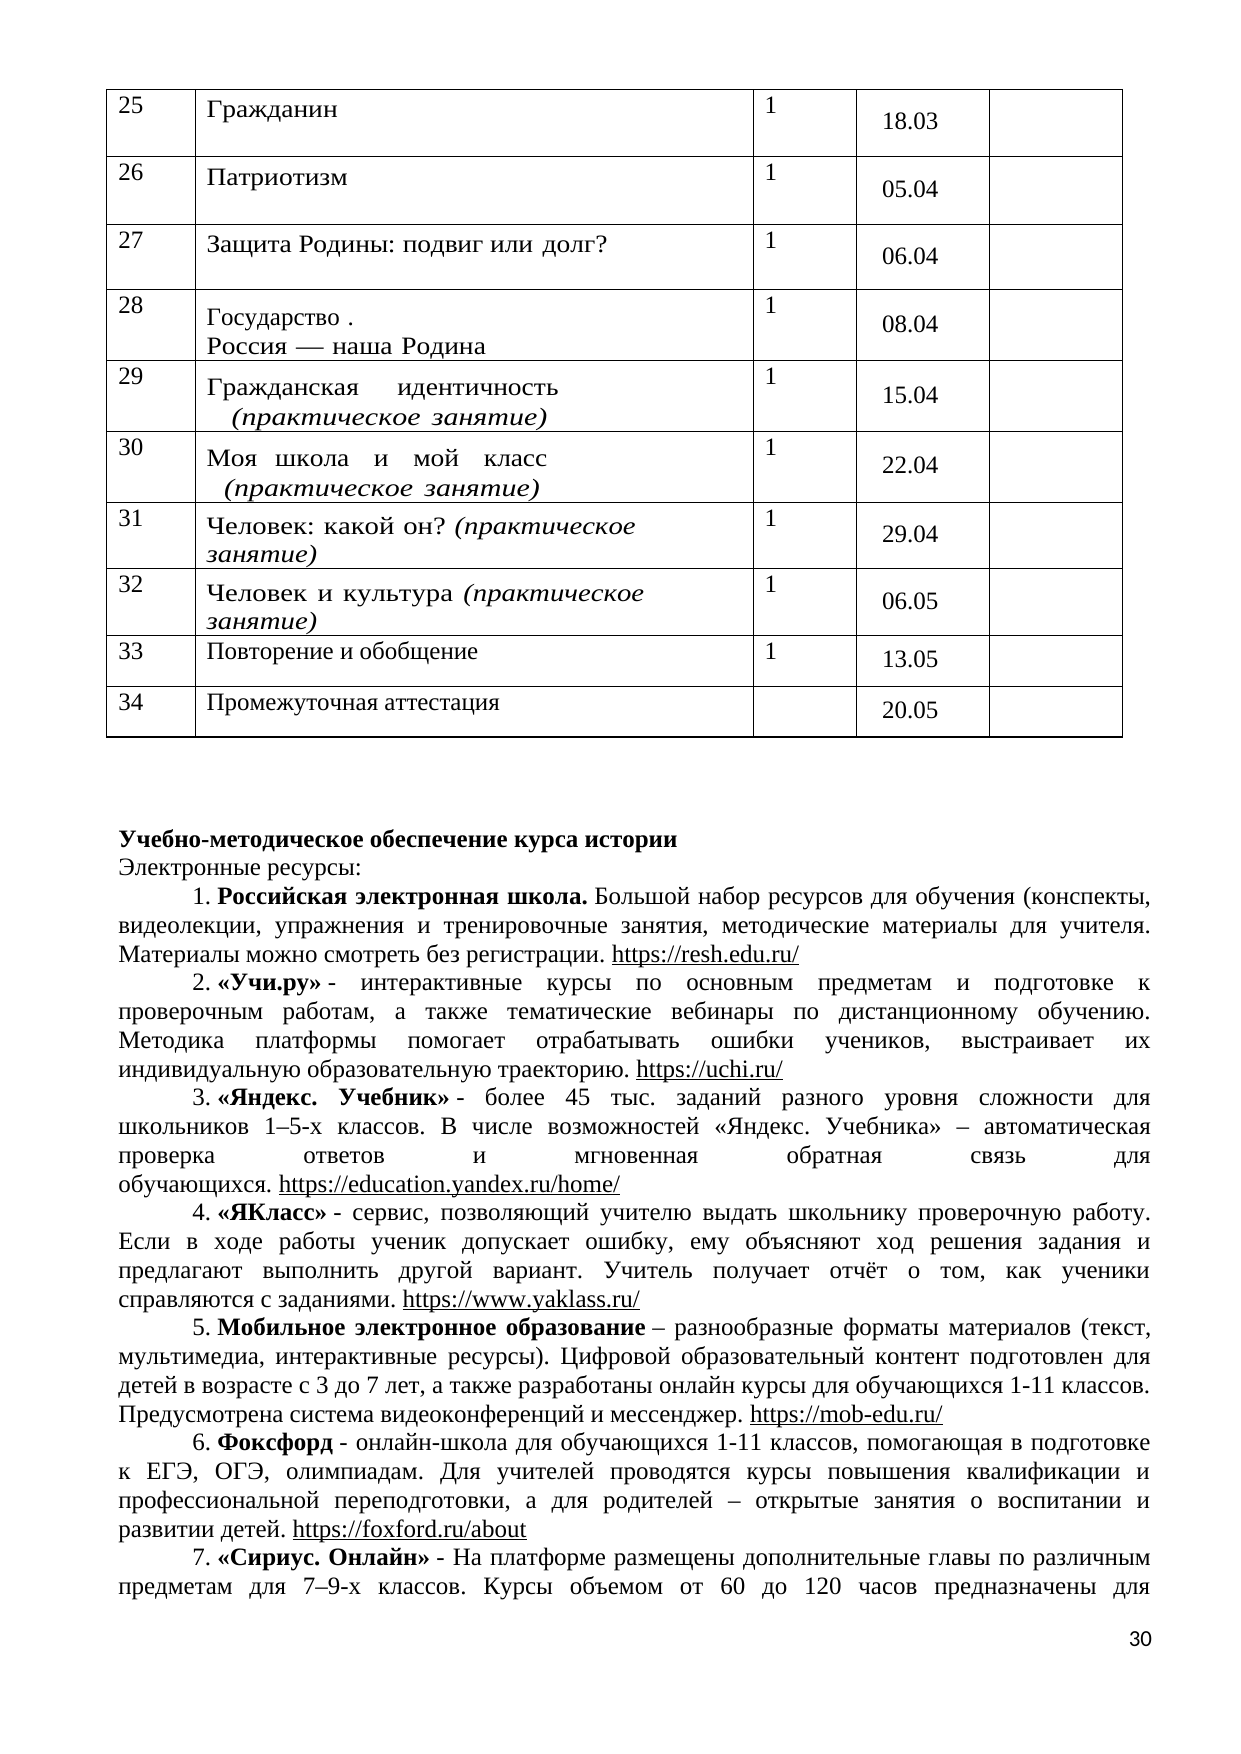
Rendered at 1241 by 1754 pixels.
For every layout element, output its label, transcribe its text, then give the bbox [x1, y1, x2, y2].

table_cell 06.04 [857, 225, 989, 289]
table_cell [990, 157, 1122, 224]
table_cell [990, 361, 1122, 431]
text 6. Фоксфорд - онлайн-школа для обучающихся 1-11 классов, помогающая в подготовке к ЕГЭ, ОГЭ, олимпиадам. Для учителей проводятся курсы повышения квалификации и профессиональной переподготовки, а для родителей – открытые занятия о воспитании и развитии детей. https://foxford.ru/about [118, 1427, 1152, 1542]
table_cell 20.05 [857, 687, 989, 736]
table_cell 34 [107, 687, 195, 736]
text 2. «Учи.ру» - интерактивные курсы по основным предметам и подготовке к проверочным работам, а также тематические вебинары по дистанционному обучению. Методика платформы помогает отрабатывать ошибки учеников, выстраивает их индивидуальную образовательную траекторию. https://uchi.ru/ [118, 967, 1152, 1082]
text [118, 1542, 1152, 1600]
table_cell [990, 290, 1122, 360]
table_cell 1 [754, 157, 856, 224]
text 5. Мобильное электронное образование – разнообразные форматы материалов (текст, мультимедиа, интерактивные ресурсы). Цифровой образовательный контент подготовлен для детей в возрасте с 3 до 7 лет, а также разработаны онлайн курсы для обучающихся 1-11 классов. Предусмотрена система видеоконференций и мессенджер. https://mob-edu.ru/ [118, 1312, 1152, 1427]
table_cell 1 [754, 290, 856, 360]
table_cell 1 [754, 90, 856, 156]
table_cell 08.04 [857, 290, 989, 360]
text 4. «ЯКласс» - сервис, позволяющий учителю выдать школьнику проверочную работу. Если в ходе работы ученик допускает ошибку, ему объясняют ход решения задания и предлагают выполнить другой вариант. Учитель получает отчёт о том, как ученики справляются с заданиями. https://www.yaklass.ru/ [118, 1197, 1152, 1312]
table_cell [990, 503, 1122, 568]
table_cell Промежуточная аттестация [196, 687, 753, 736]
table_cell 1 [754, 503, 856, 568]
table_cell Гражданин [196, 90, 753, 156]
table_cell [990, 90, 1122, 156]
table_cell 1 [754, 569, 856, 635]
text 3. «Яндекс. Учебник» - более 45 тыс. заданий разного уровня сложности для школьников 1–5-х классов. В числе возможностей «Яндекс. Учебника» – автоматическая проверка ответов и мгновенная обратная связь для обучающихся. https://education.yandex.ru/home/ [118, 1082, 1152, 1197]
table_cell Человек и культура (практическое занятие) [196, 569, 753, 635]
text 1. Российская электронная школа. Большой набор ресурсов для обучения (конспекты, видеолекции, упражнения и тренировочные занятия, методические материалы для учителя. Материалы можно смотреть без регистрации. https://resh.edu.ru/ [118, 881, 1152, 967]
table_cell 06.05 [857, 569, 989, 635]
table_cell 26 [107, 157, 195, 224]
table_cell 29 [107, 361, 195, 431]
table_cell 1 [754, 361, 856, 431]
table_cell 15.04 [857, 361, 989, 431]
table_cell 22.04 [857, 432, 989, 502]
table_cell 13.05 [857, 636, 989, 686]
table_cell [990, 432, 1122, 502]
text Электронные ресурсы: [118, 852, 1152, 881]
table_cell 05.04 [857, 157, 989, 224]
text Учебно-методическое обеспечение курса истории [118, 824, 1152, 852]
table_cell 33 [107, 636, 195, 686]
table_cell 31 [107, 503, 195, 568]
table_cell Повторение и обобщение [196, 636, 753, 686]
table_cell Гражданская идентичность (практическое занятие) [196, 361, 753, 431]
table_cell 18.03 [857, 90, 989, 156]
table_cell [990, 225, 1122, 289]
table_cell 1 [754, 225, 856, 289]
table_cell [990, 569, 1122, 635]
table_cell 1 [754, 636, 856, 686]
table_cell Патриотизм [196, 157, 753, 224]
table_cell 32 [107, 569, 195, 635]
table_cell 25 [107, 90, 195, 156]
table_cell Моя школа и мой класс (практическое занятие) [196, 432, 753, 502]
table_cell [990, 636, 1122, 686]
table_cell 1 [754, 432, 856, 502]
table_cell 28 [107, 290, 195, 360]
table_cell Защита Родины: подвиг или долг? [196, 225, 753, 289]
table_cell 29.04 [857, 503, 989, 568]
table_cell [754, 687, 856, 736]
table_cell Государство . Россия — наша Родина [196, 290, 753, 360]
table_cell 27 [107, 225, 195, 289]
table_cell 30 [107, 432, 195, 502]
table_cell Человек: какой он? (практическое занятие) [196, 503, 753, 568]
table_cell [990, 687, 1122, 736]
